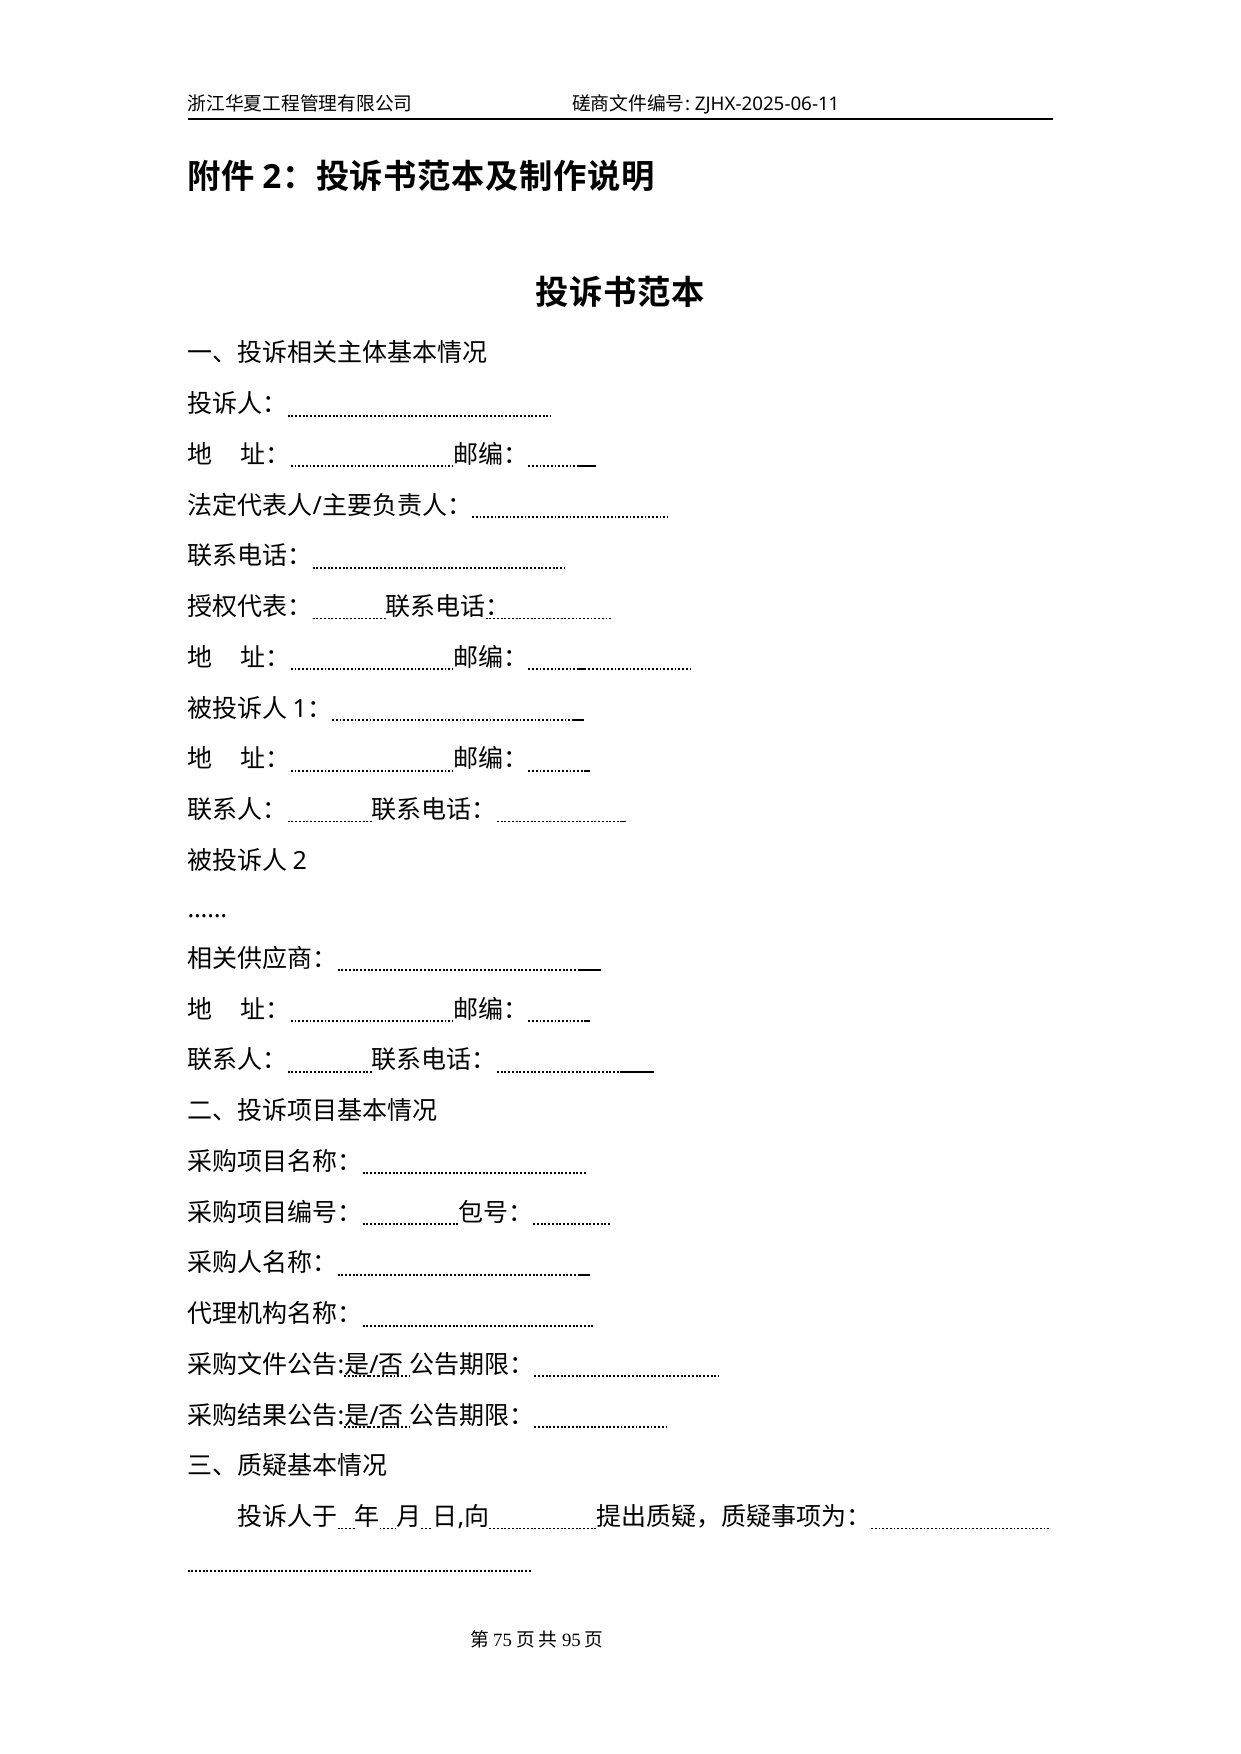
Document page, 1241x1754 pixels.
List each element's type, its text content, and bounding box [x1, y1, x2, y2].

text 二、投诉项目基本情况 [187, 1091, 1053, 1127]
text 一、投诉相关主体基本情况 [187, 333, 1053, 369]
text 采购项目编号： 包号： [187, 1192, 1053, 1228]
text 采购项目名称： [187, 1141, 1053, 1178]
text 附件2：投诉书范本及制作说明 [187, 150, 1053, 198]
text 授权代表： 联系电话： [187, 587, 1053, 623]
text 地 址： 邮编： [187, 434, 1053, 471]
text 投诉人于 年 月 日,向 提出质疑，质疑事项为： [187, 1497, 1053, 1533]
text 地 址： 邮编： [187, 739, 1053, 775]
text 采购结果公告:是/否 公告期限： [187, 1395, 1053, 1431]
text 联系人： 联系电话： [187, 789, 1053, 826]
text 地 址： 邮编： [187, 989, 1053, 1026]
text 投诉书范本 [187, 265, 1053, 314]
text 联系人： 联系电话： [187, 1040, 1053, 1076]
text 相关供应商： [187, 938, 1053, 975]
text 地 址： 邮编： [187, 637, 1053, 673]
text 三、质疑基本情况 [187, 1446, 1053, 1482]
text …… [187, 891, 1053, 925]
text 代理机构名称： [187, 1294, 1053, 1330]
text 被投诉人2 [187, 840, 1053, 876]
text 联系电话： [187, 536, 1053, 572]
text 被投诉人1： [187, 688, 1053, 724]
text 投诉人： [187, 384, 1053, 420]
text 法定代表人/主要负责人： [187, 485, 1053, 521]
text 采购文件公告:是/否 公告期限： [187, 1344, 1053, 1381]
text 采购人名称： [187, 1243, 1053, 1279]
